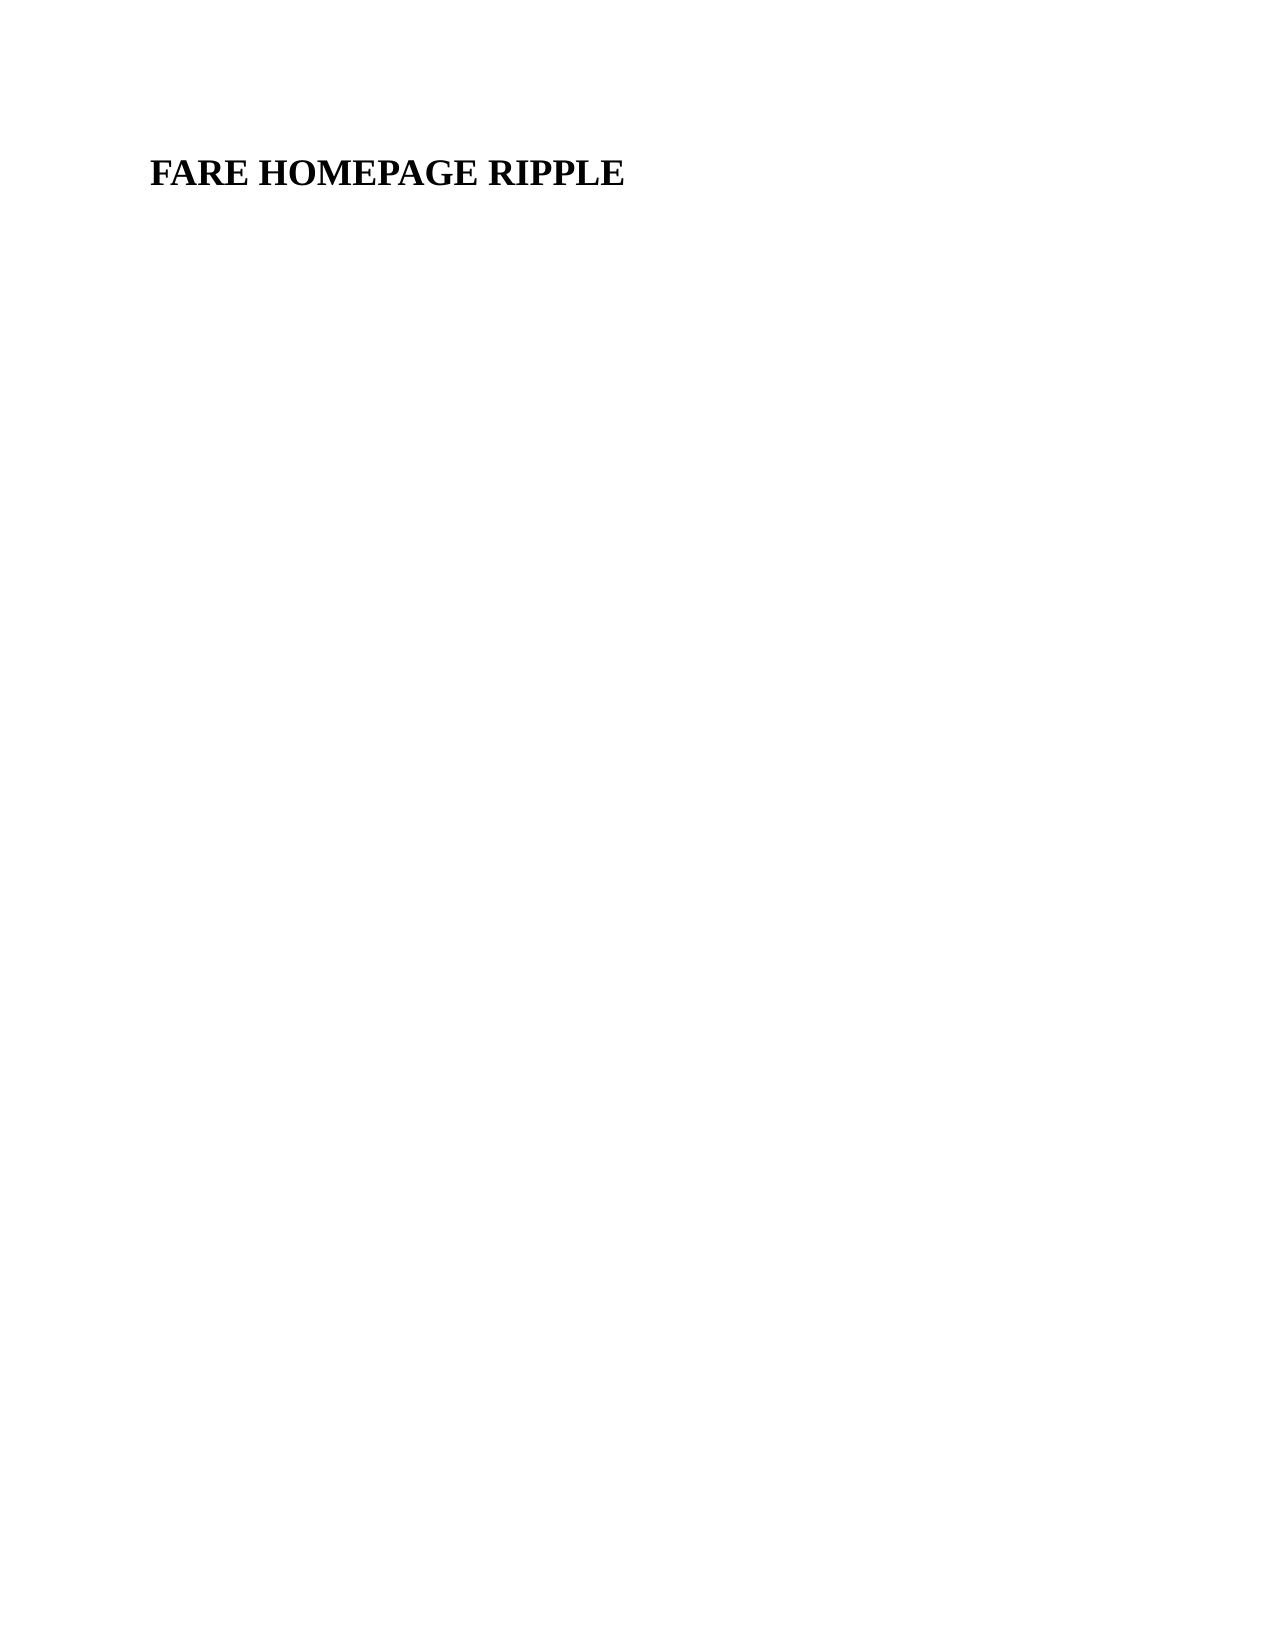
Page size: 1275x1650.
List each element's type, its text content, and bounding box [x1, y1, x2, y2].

subtitle FARE HOMEPAGE RIPPLE [150, 150, 1125, 193]
